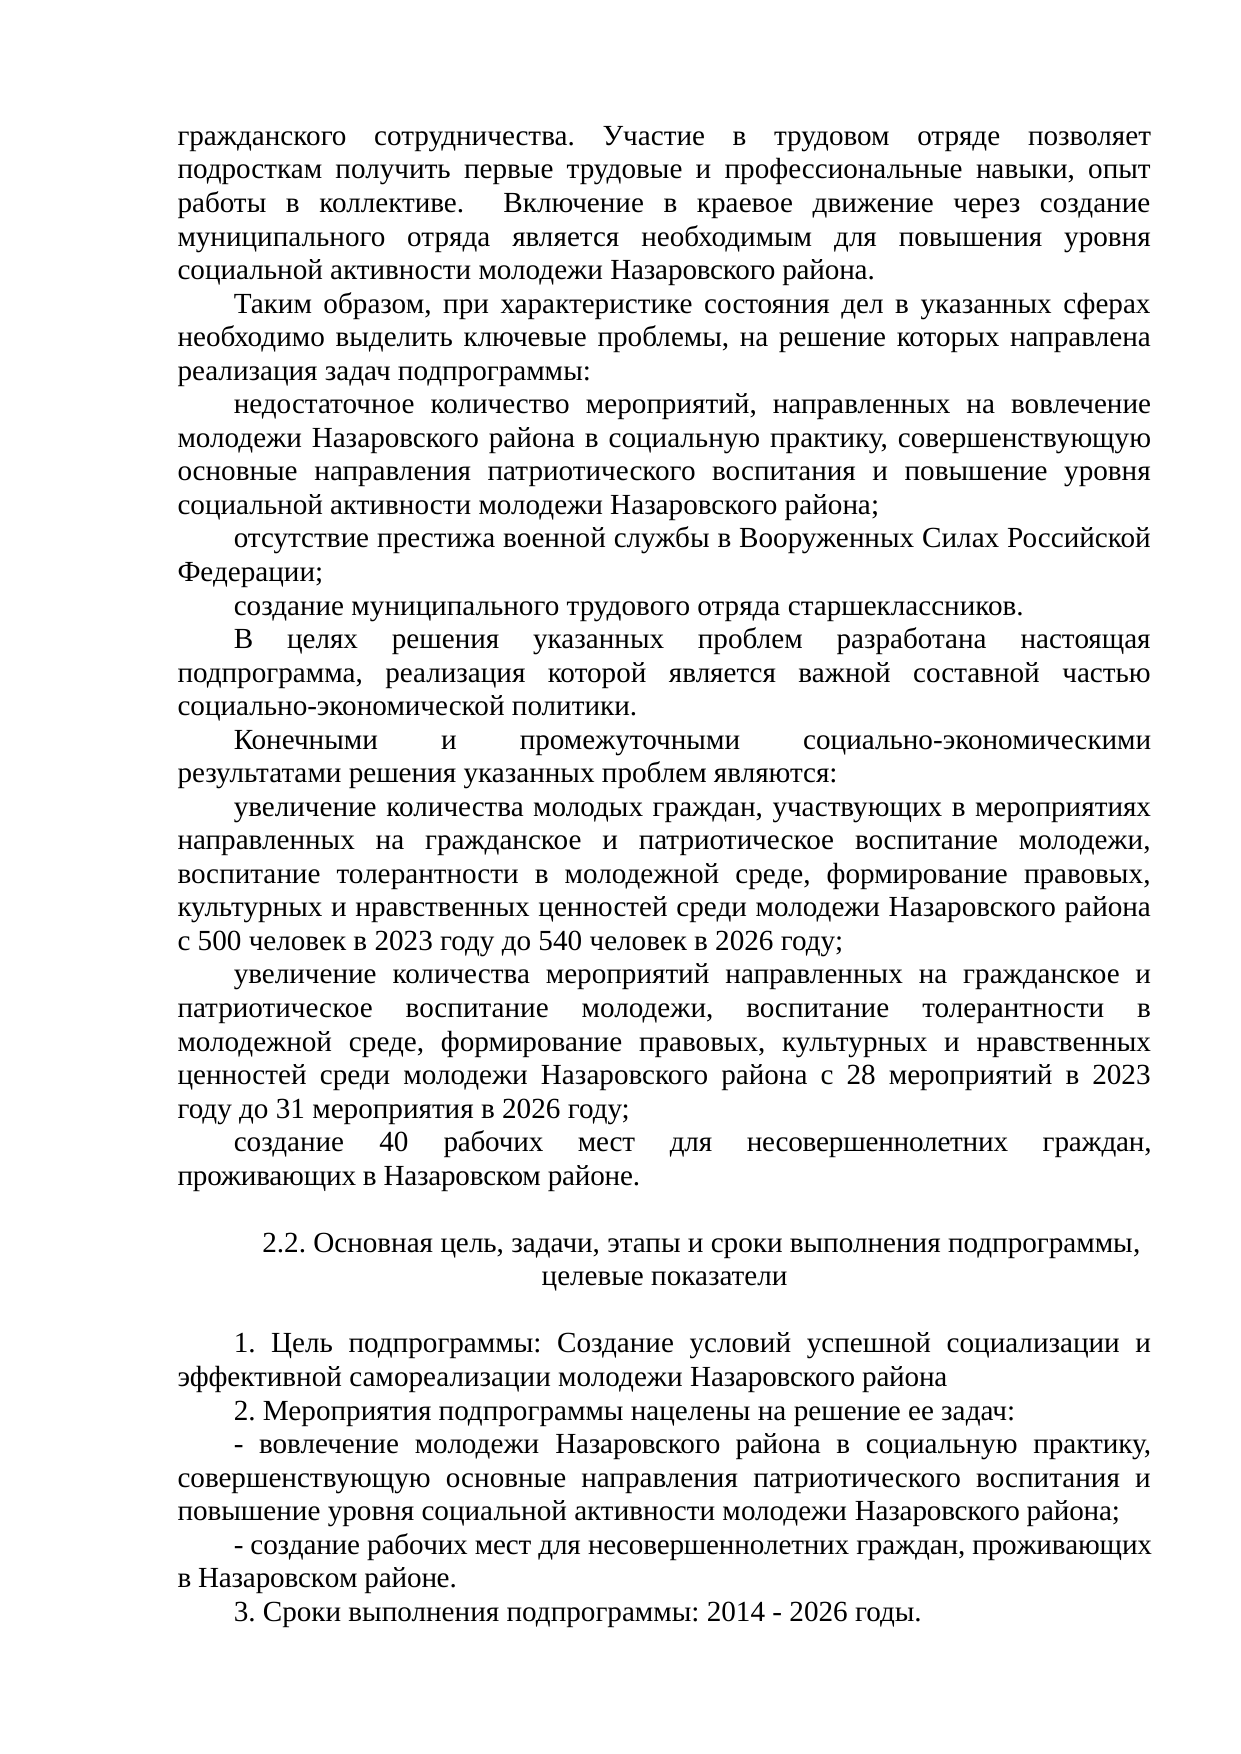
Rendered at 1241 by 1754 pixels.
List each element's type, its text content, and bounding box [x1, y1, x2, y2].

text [177, 118, 1152, 286]
text увеличение количества мероприятий направленных на гражданское и патриотическое воспитание молодежи, воспитание толерантности в молодежной среде, формирование правовых, культурных и нравственных ценностей среди молодежи Назаровского района с 28 мероприятий в 2023 году до 31 мероприятия в 2026 году; [177, 957, 1152, 1124]
text Таким образом, при характеристике состояния дел в указанных сферах необходимо выделить ключевые проблемы, на решение которых направлена реализация задач подпрограммы: [177, 286, 1152, 386]
text создание 40 рабочих мест для несовершеннолетних граждан, проживающих в Назаровском районе. [177, 1124, 1152, 1191]
text 1. Цель подпрограммы: Создание условий успешной социализации и эффективной самореализации молодежи Назаровского района [177, 1326, 1152, 1393]
text 2. Мероприятия подпрограммы нацелены на решение ее задач: [177, 1393, 1152, 1426]
text отсутствие престижа военной службы в Вооруженных Силах Российской Федерации; [177, 521, 1152, 588]
text увеличение количества молодых граждан, участвующих в мероприятиях направленных на гражданское и патриотическое воспитание молодежи, воспитание толерантности в молодежной среде, формирование правовых, культурных и нравственных ценностей среди молодежи Назаровского района с 500 человек в 2023 году до 540 человек в 2026 году; [177, 789, 1152, 957]
text создание муниципального трудового отряда старшеклассников. [177, 588, 1152, 621]
text 3. Сроки выполнения подпрограммы: 2014 - 2026 годы. [177, 1594, 1152, 1627]
title 2.2. Основная цель, задачи, этапы и сроки выполнения подпрограммы, целевые показатели [177, 1225, 1152, 1292]
text недостаточное количество мероприятий, направленных на вовлечение молодежи Назаровского района в социальную практику, совершенствующую основные направления патриотического воспитания и повышение уровня социальной активности молодежи Назаровского района; [177, 386, 1152, 521]
text - вовлечение молодежи Назаровского района в социальную практику, совершенствующую основные направления патриотического воспитания и повышение уровня социальной активности молодежи Назаровского района; [177, 1426, 1152, 1527]
list - создание рабочих мест для несовершеннолетних граждан, проживающих в Назаровском районе. [177, 1527, 1152, 1594]
text Конечными и промежуточными социально-экономическими результатами решения указанных проблем являются: [177, 722, 1152, 789]
text В целях решения указанных проблем разработана настоящая подпрограмма, реализация которой является важной составной частью социально-экономической политики. [177, 621, 1152, 722]
